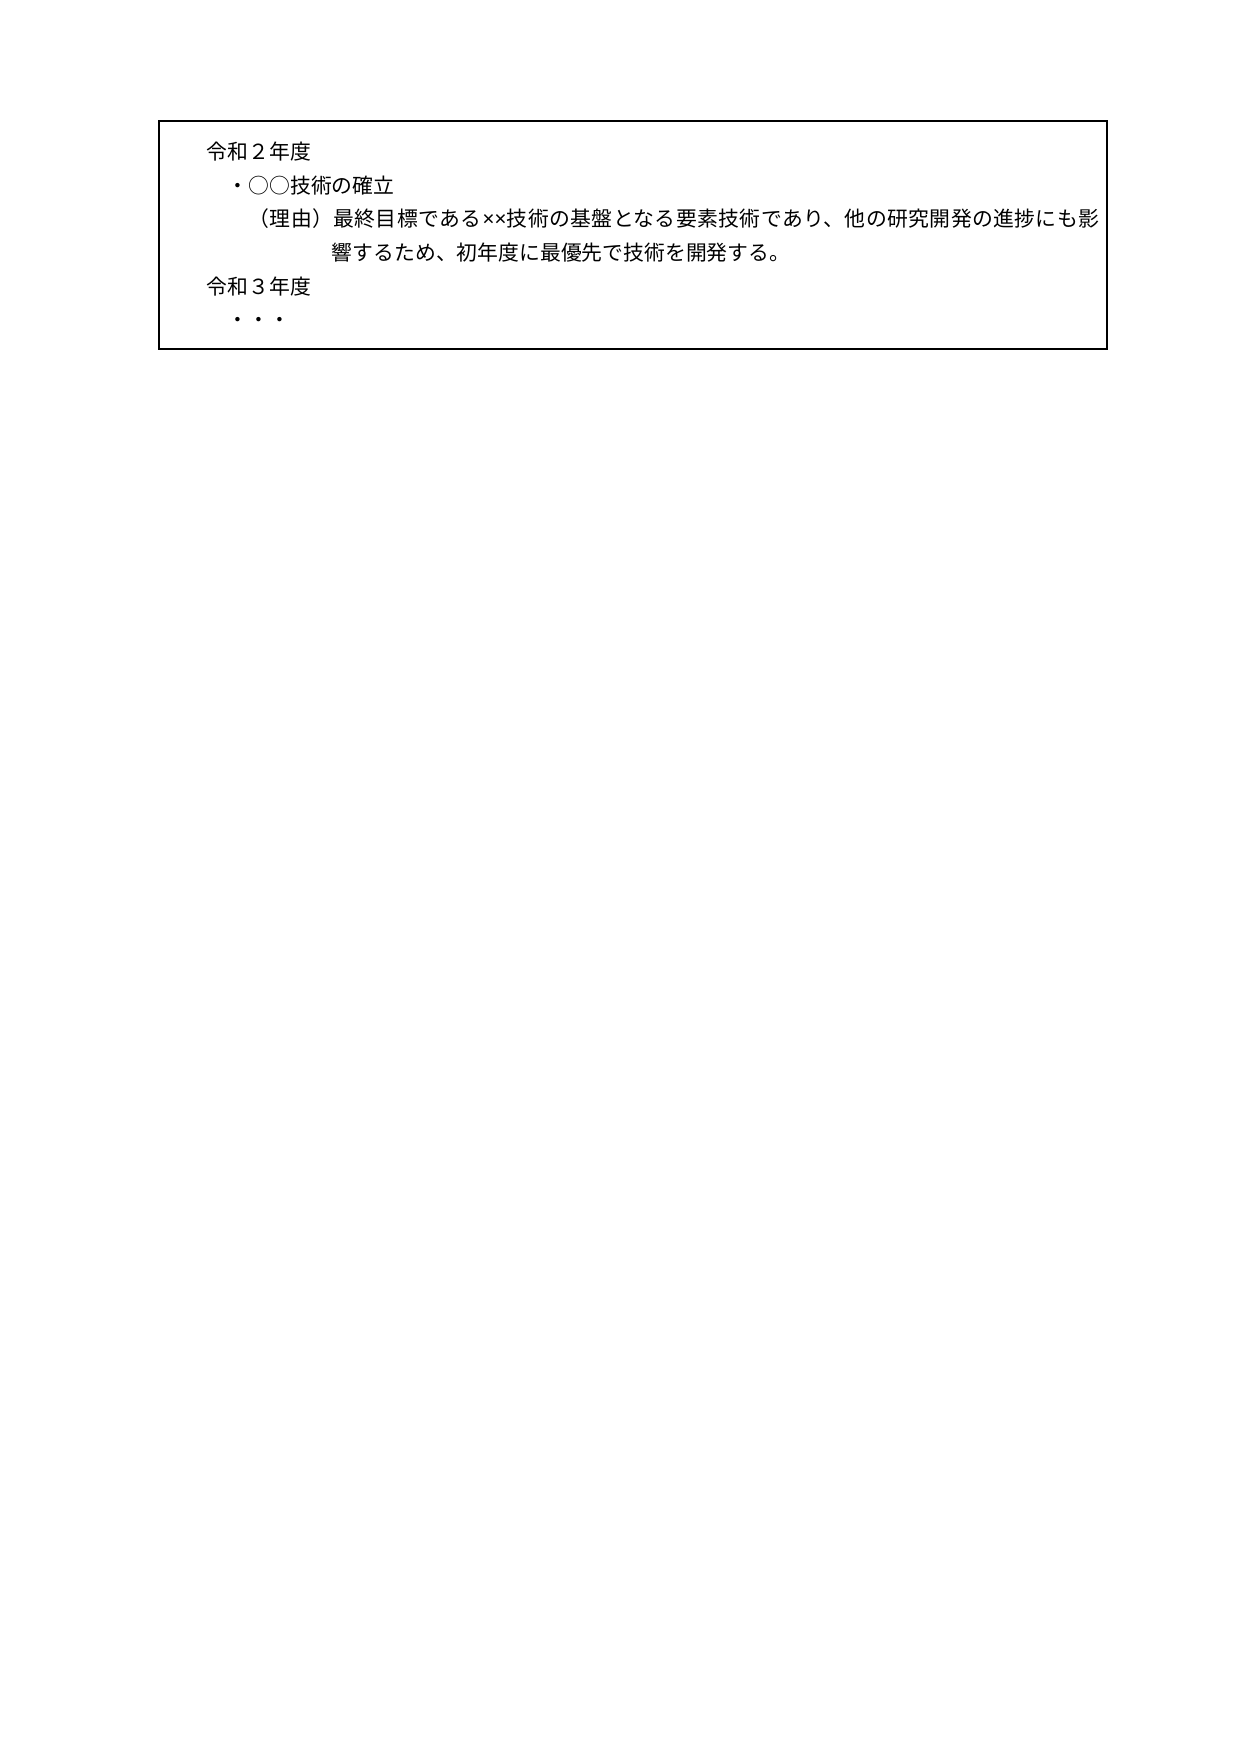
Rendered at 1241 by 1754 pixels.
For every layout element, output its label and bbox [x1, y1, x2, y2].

table_header [160, 122, 1106, 347]
